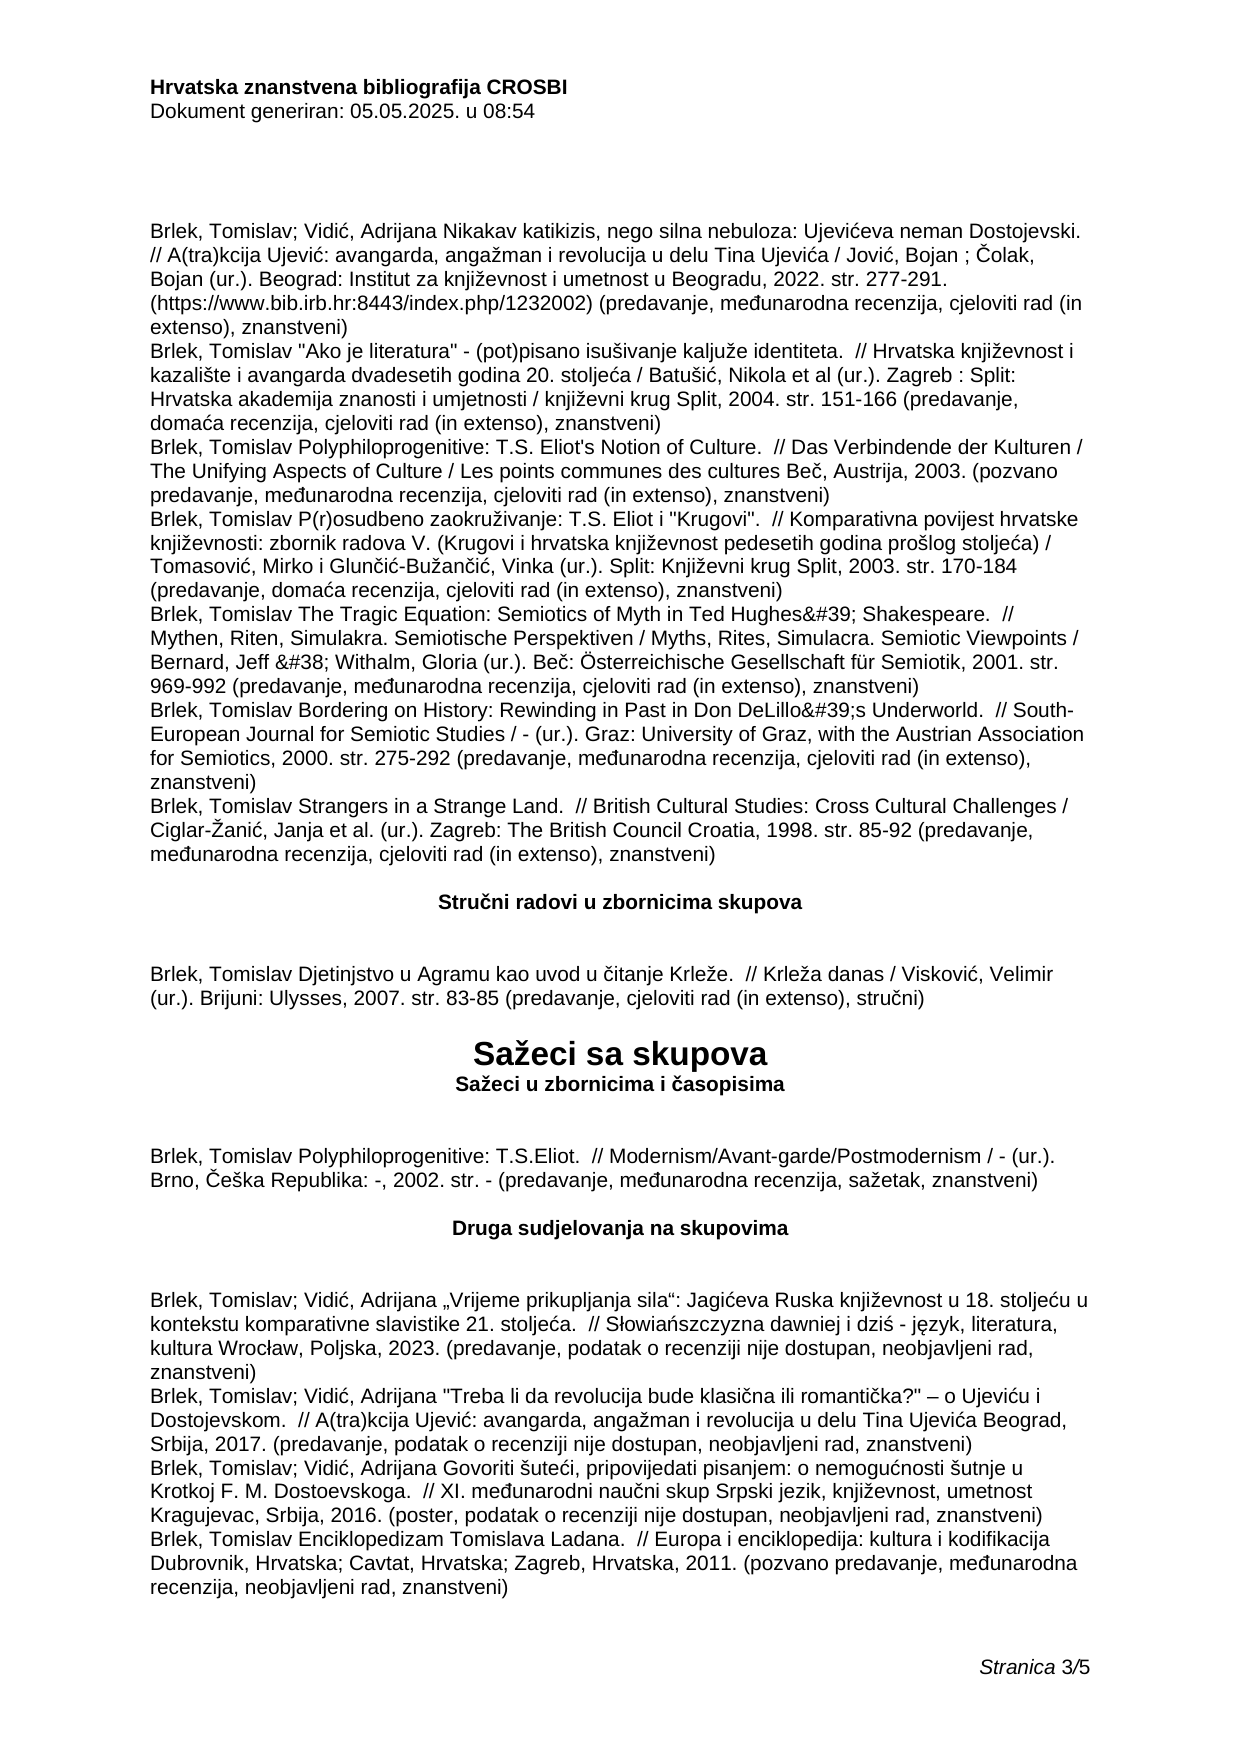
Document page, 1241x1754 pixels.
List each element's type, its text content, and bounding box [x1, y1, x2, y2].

text Brlek, Tomislav; Vidić, Adrijana [150, 219, 1090, 339]
text Brlek, Tomislav; Vidić, Adrijana [150, 1455, 1090, 1527]
text Brlek, Tomislav; Vidić, Adrijana [150, 1288, 1090, 1383]
text Brlek, Tomislav [150, 602, 1090, 698]
text Brlek, Tomislav [150, 339, 1090, 434]
text Brlek, Tomislav [150, 698, 1090, 794]
text Brlek, Tomislav [150, 1527, 1090, 1599]
text Brlek, Tomislav [150, 506, 1090, 602]
text Brlek, Tomislav [150, 794, 1090, 866]
text Brlek, Tomislav; Vidić, Adrijana [150, 1383, 1090, 1455]
subtitle Druga sudjelovanja na skupovima [150, 1216, 1090, 1240]
subtitle Stručni radovi u zbornicima skupova [150, 890, 1090, 914]
subtitle Sažeci sa skupova [150, 1033, 1090, 1072]
text Brlek, Tomislav [150, 434, 1090, 506]
text Brlek, Tomislav [150, 962, 1090, 1009]
subtitle Sažeci u zbornicima i časopisima [150, 1072, 1090, 1096]
text Brlek, Tomislav [150, 1144, 1090, 1192]
